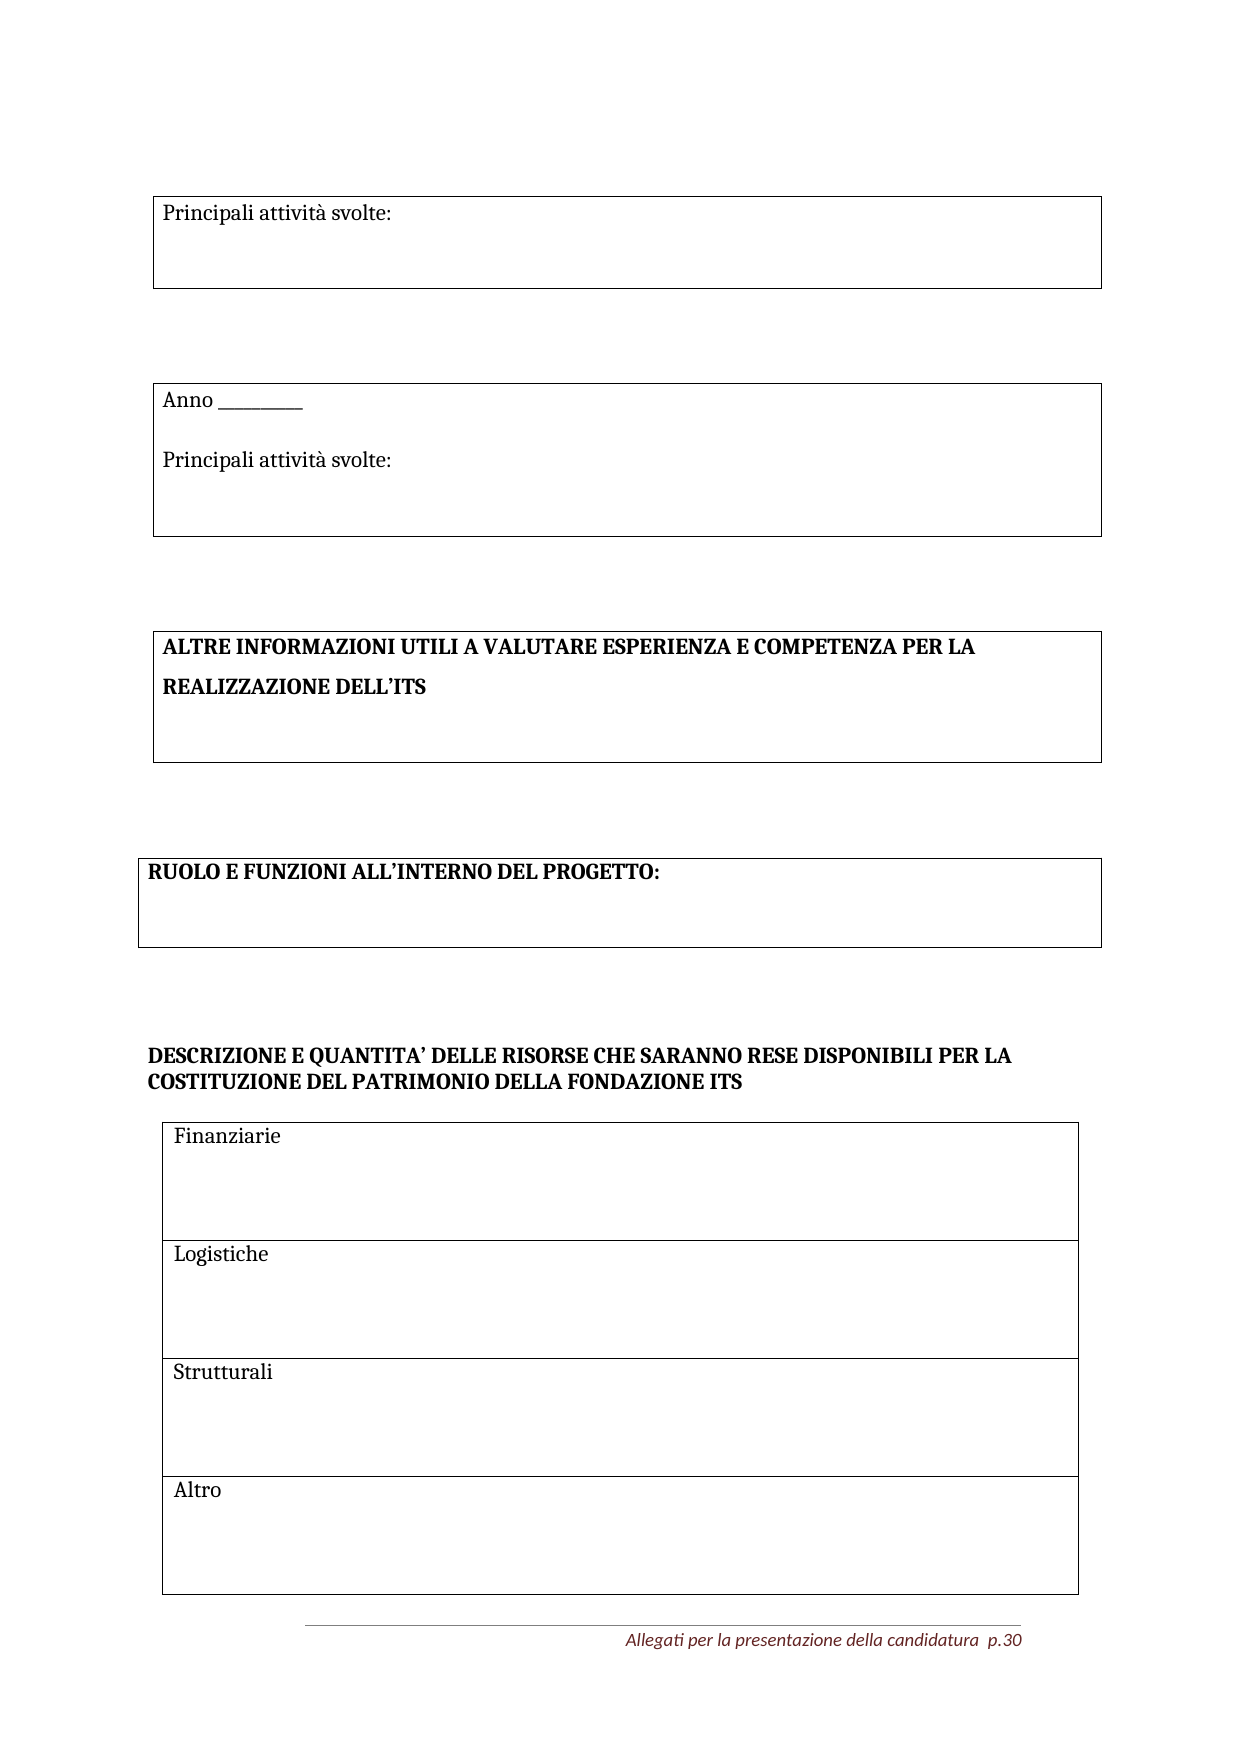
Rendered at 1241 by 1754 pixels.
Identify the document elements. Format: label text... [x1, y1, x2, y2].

table_cell Altro [163, 1477, 1078, 1594]
text Principali attività svolte: [154, 197, 1101, 226]
text RUOLO E FUNZIONI ALL’INTERNO DEL PROGETTO: [139, 859, 1101, 885]
text Principali attività svolte: [154, 444, 1101, 473]
table_header Finanziarie [163, 1123, 1078, 1240]
text DESCRIZIONE E QUANTITA’ DELLE RISORSE CHE SARANNO RESE DISPONIBILI PER LA COSTITUZIONE DEL PATRIMONIO DELLA FONDAZIONE ITS [148, 1043, 1092, 1095]
table_cell Strutturali [163, 1359, 1078, 1476]
table_cell Logistiche [163, 1241, 1078, 1358]
text ALTRE INFORMAZIONI UTILI A VALUTARE ESPERIENZA E COMPETENZA PER LA REALIZZAZIONE DELL’ITS [154, 632, 1101, 700]
text Anno __________ [154, 384, 1101, 413]
